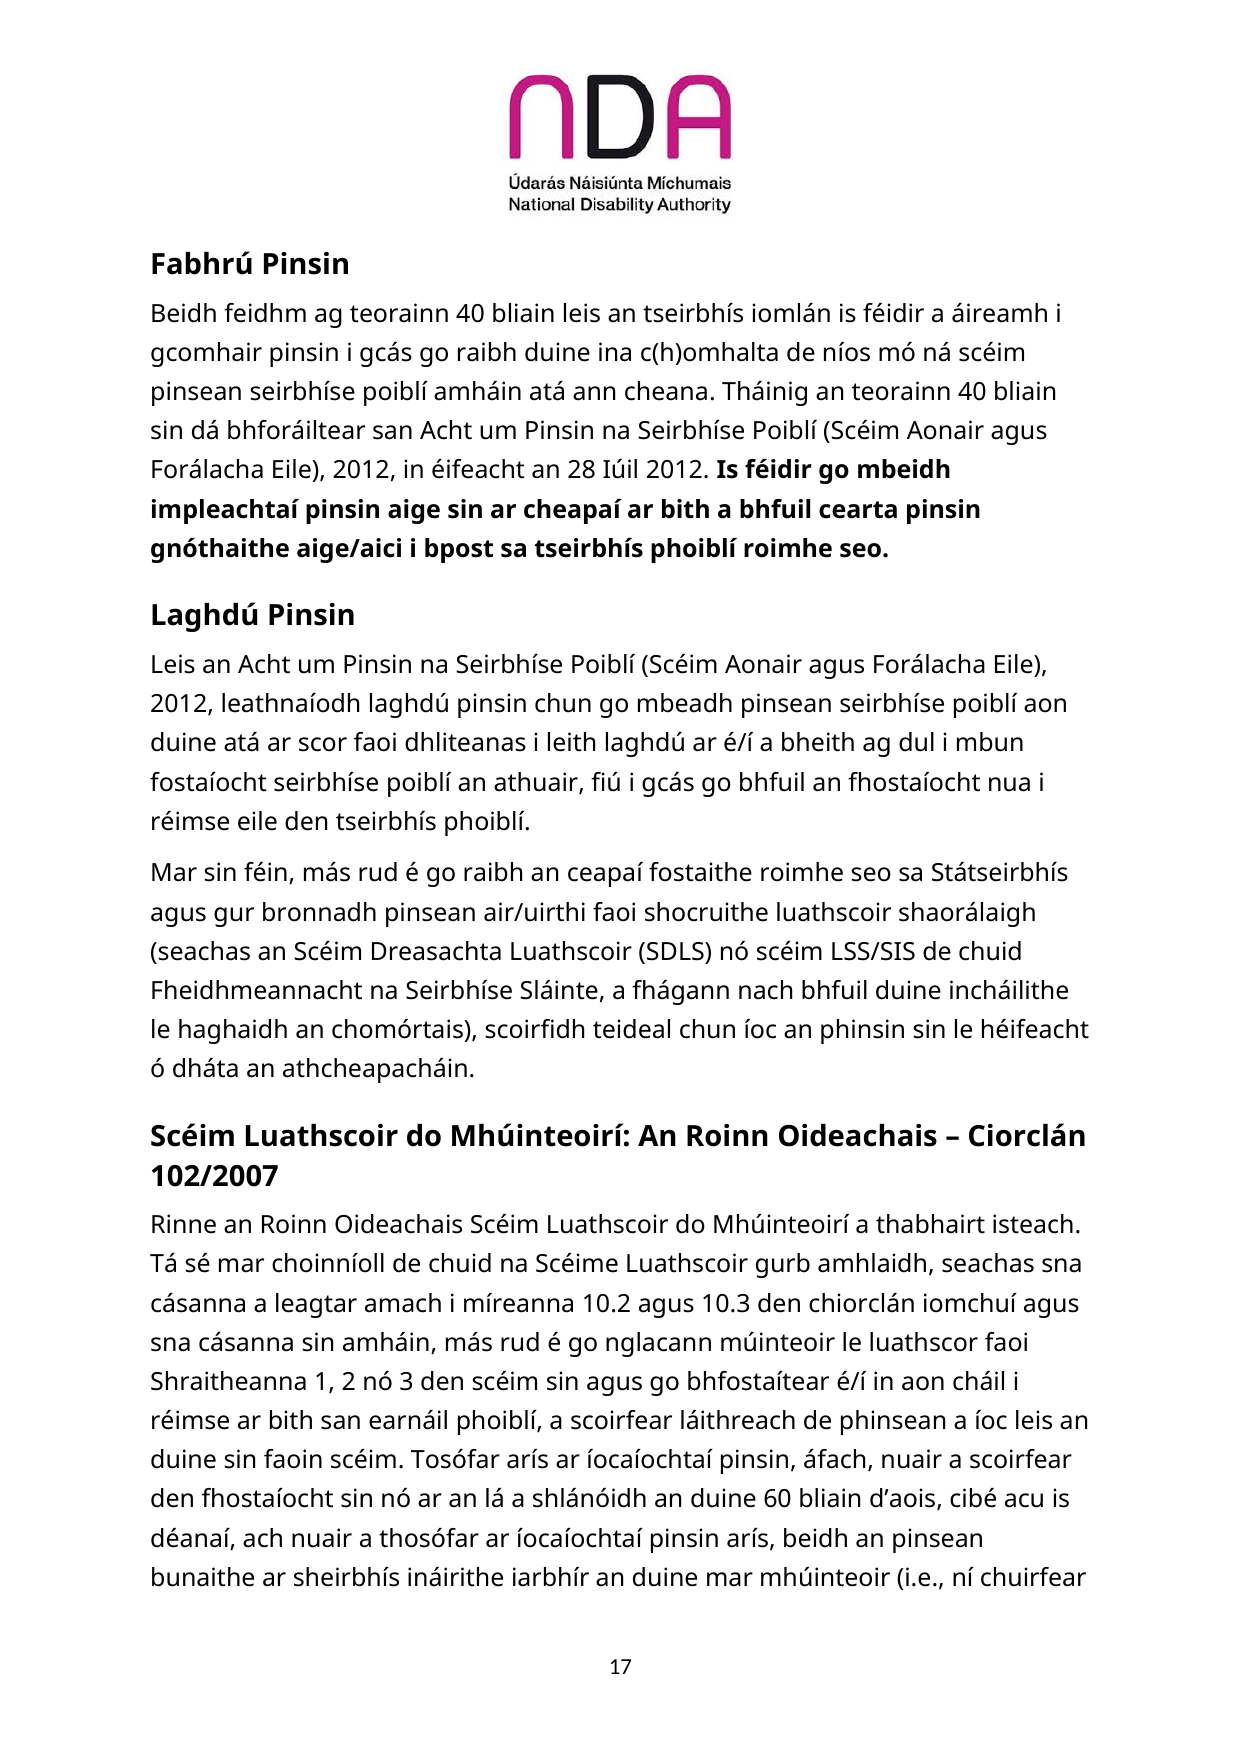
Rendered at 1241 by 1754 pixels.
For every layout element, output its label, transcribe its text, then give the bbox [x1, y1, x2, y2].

subtitle Fabhrú Pinsin [150, 243, 1090, 283]
subtitle Scéim Luathscoir do Mhúinteoirí: An Roinn Oideachais – Ciorclán 102/2007 [150, 1115, 1090, 1194]
text Leis an Acht um Pinsin na Seirbhíse Poiblí (Scéim Aonair agus Forálacha Eile), 2012, leathnaíodh laghdú pinsin chun go mbeadh pinsean seirbhíse poiblí aon duine atá ar scor faoi dhliteanas i leith laghdú ar é/í a bheith ag dul i mbun fostaíocht seirbhíse poiblí an athuair, fiú i gcás go bhfuil an fhostaíocht nua i réimse eile den tseirbhís phoiblí. [150, 647, 1090, 837]
text Mar sin féin, más rud é go raibh an ceapaí fostaithe roimhe seo sa Státseirbhís agus gur bronnadh pinsean air/uirthi faoi shocruithe luathscoir shaorálaigh (seachas an Scéim Dreasachta Luathscoir (SDLS) nó scéim LSS/SIS de chuid Fheidhmeannacht na Seirbhíse Sláinte, a fhágann nach bhfuil duine incháilithe le haghaidh an chomórtais), scoirfidh teideal chun íoc an phinsin sin le héifeacht ó dháta an athcheapacháin. [150, 855, 1090, 1085]
picture [501, 59, 736, 225]
subtitle Laghdú Pinsin [150, 594, 1090, 634]
text Beidh feidhm ag teorainn 40 bliain leis an tseirbhís iomlán is féidir a áireamh i gcomhair pinsin i gcás go raibh duine ina c(h)omhalta de níos mó ná scéim pinsean seirbhíse poiblí amháin atá ann cheana. Tháinig an teorainn 40 bliain sin dá bhforáiltear san Acht um Pinsin na Seirbhíse Poiblí (Scéim Aonair agus Forálacha Eile), 2012, in éifeacht an 28 Iúil 2012. Is féidir go mbeidh impleachtaí pinsin aige sin ar cheapaí ar bith a bhfuil cearta pinsin gnóthaithe aige/aici i bpost sa tseirbhís phoiblí roimhe seo. [150, 295, 1090, 564]
